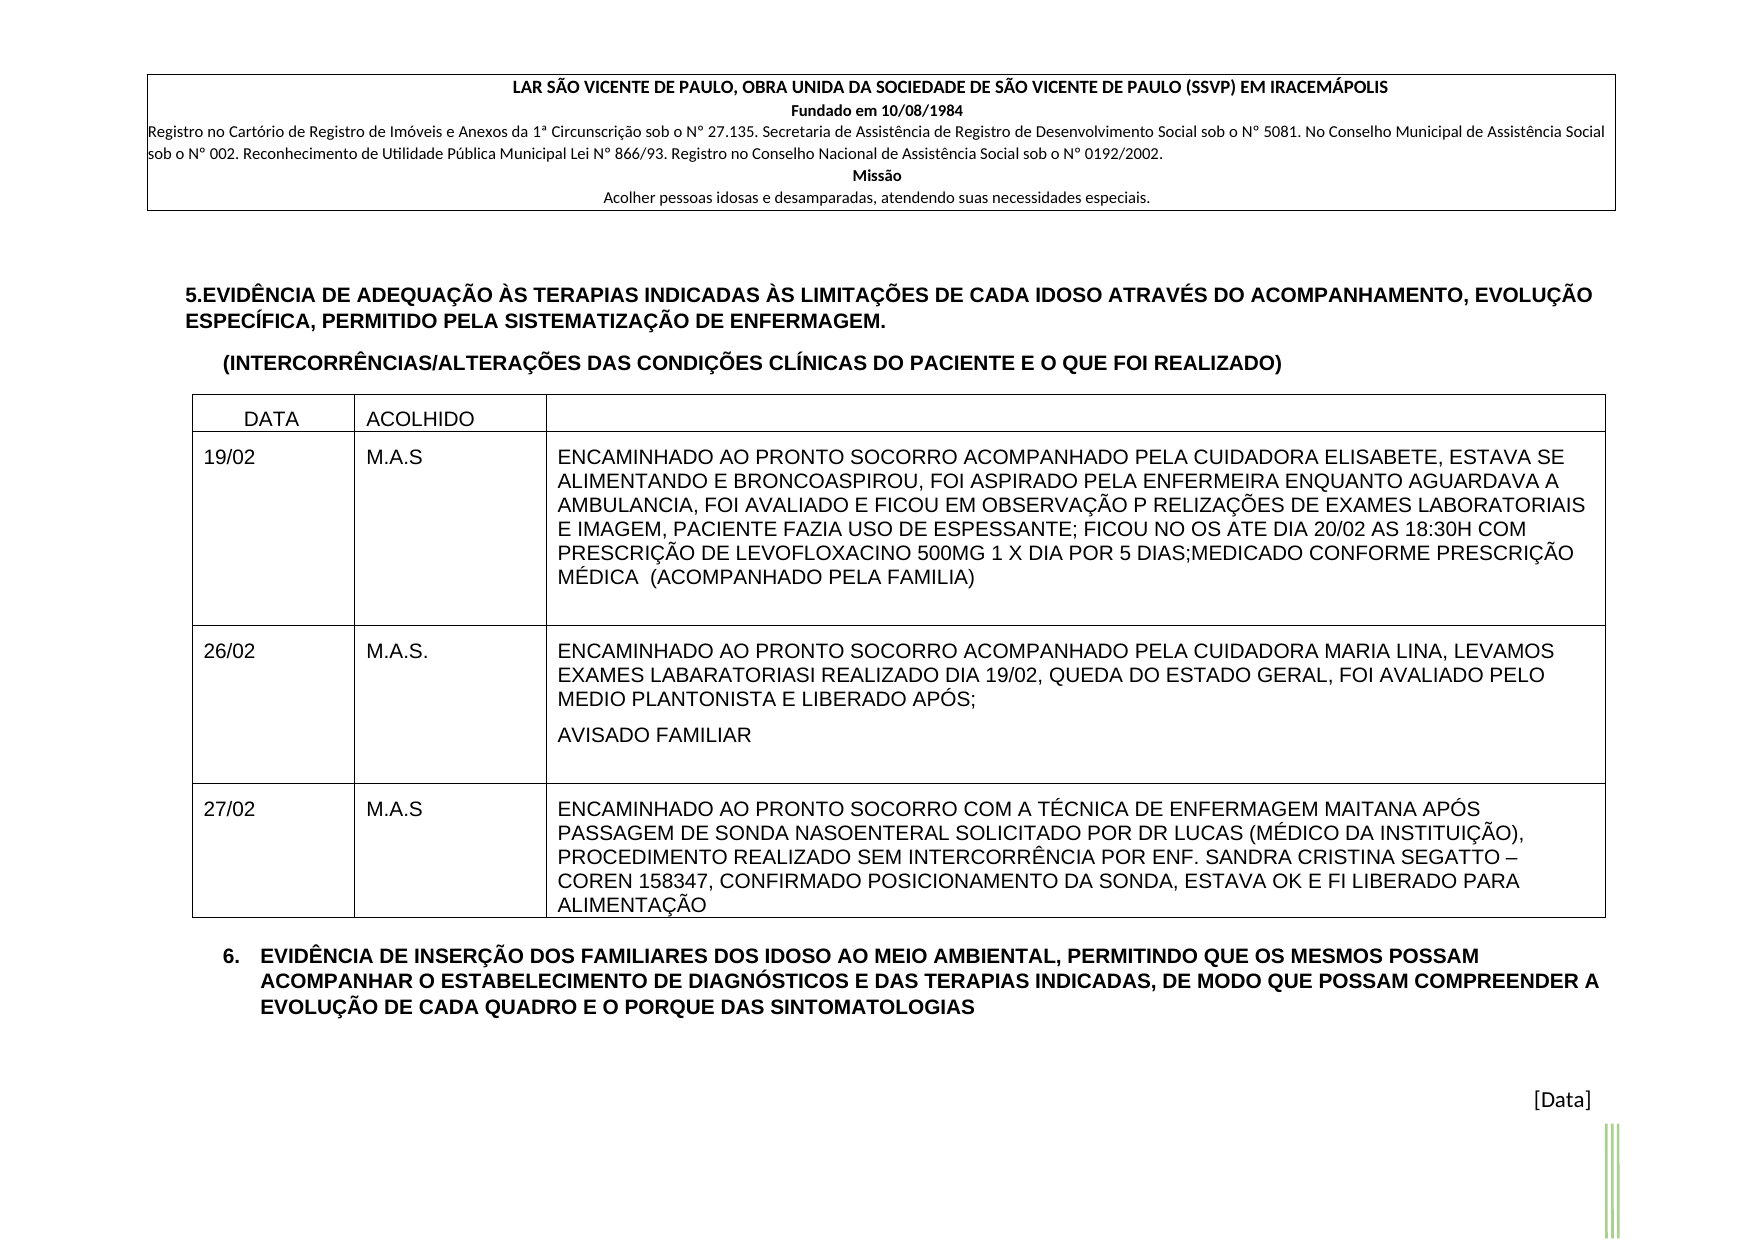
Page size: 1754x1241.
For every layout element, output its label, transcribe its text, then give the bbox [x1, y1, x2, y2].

table_cell ENCAMINHADO AO PRONTO SOCORRO ACOMPANHADO PELA CUIDADORA ELISABETE, ESTAVA SE ALIMENTANDO E BRONCOASPIROU, FOI ASPIRADO PELA ENFERMEIRA ENQUANTO AGUARDAVA A AMBULANCIA, FOI AVALIADO E FICOU EM OBSERVAÇÃO P RELIZAÇÕES DE EXAMES LABORATORIAIS E IMAGEM, PACIENTE FAZIA USO DE ESPESSANTE; FICOU NO OS ATE DIA 20/02 AS 18:30H COM PRESCRIÇÃO DE LEVOFLOXACINO 500MG 1 X DIA POR 5 DIAS;MEDICADO CONFORME PRESCRIÇÃO MÉDICA (ACOMPANHADO PELA FAMILIA) [547, 432, 1605, 625]
table_cell ENCAMINHADO AO PRONTO SOCORRO COM A TÉCNICA DE ENFERMAGEM MAITANA APÓS PASSAGEM DE SONDA NASOENTERAL SOLICITADO POR DR LUCAS (MÉDICO DA INSTITUIÇÃO), PROCEDIMENTO REALIZADO SEM INTERCORRÊNCIA POR ENF. SANDRA CRISTINA SEGATTO – COREN 158347, CONFIRMADO POSICIONAMENTO DA SONDA, ESTAVA OK E FI LIBERADO PARA ALIMENTAÇÃO [547, 784, 1605, 917]
table_header [547, 395, 1605, 431]
table_cell ENCAMINHADO AO PRONTO SOCORRO ACOMPANHADO PELA CUIDADORA MARIA LINA, LEVAMOS EXAMES LABARATORIASI REALIZADO DIA 19/02, QUEDA DO ESTADO GERAL, FOI AVALIADO PELO MEDIO PLANTONISTA E LIBERADO APÓS; AVISADO FAMILIAR [547, 626, 1605, 783]
table_cell 26/02 [193, 626, 354, 783]
text 5.EVIDÊNCIA DE ADEQUAÇÃO ÀS TERAPIAS INDICADAS ÀS LIMITAÇÕES DE CADA IDOSO ATRAVÉS DO ACOMPANHAMENTO, EVOLUÇÃO ESPECÍFICA, PERMITIDO PELA SISTEMATIZAÇÃO DE ENFERMAGEM. [185, 283, 1606, 333]
table_cell M.A.S. [355, 626, 546, 783]
table_cell M.A.S [355, 432, 546, 625]
table_cell M.A.S [355, 784, 546, 917]
list (INTERCORRÊNCIAS/ALTERAÇÕES DAS CONDIÇÕES CLÍNICAS DO PACIENTE E O QUE FOI REALIZADO) [223, 351, 1606, 375]
table_cell 19/02 [193, 432, 354, 625]
table_header ACOLHIDO [355, 395, 546, 431]
table_header DATA [193, 395, 354, 431]
list EVIDÊNCIA DE INSERÇÃO DOS FAMILIARES DOS IDOSO AO MEIO AMBIENTAL, PERMITINDO QUE OS MESMOS POSSAM ACOMPANHAR O ESTABELECIMENTO DE DIAGNÓSTICOS E DAS TERAPIAS INDICADAS, DE MODO QUE POSSAM COMPREENDER A EVOLUÇÃO DE CADA QUADRO E O PORQUE DAS SINTOMATOLOGIAS [223, 943, 1606, 1019]
table_cell 27/02 [193, 784, 354, 917]
